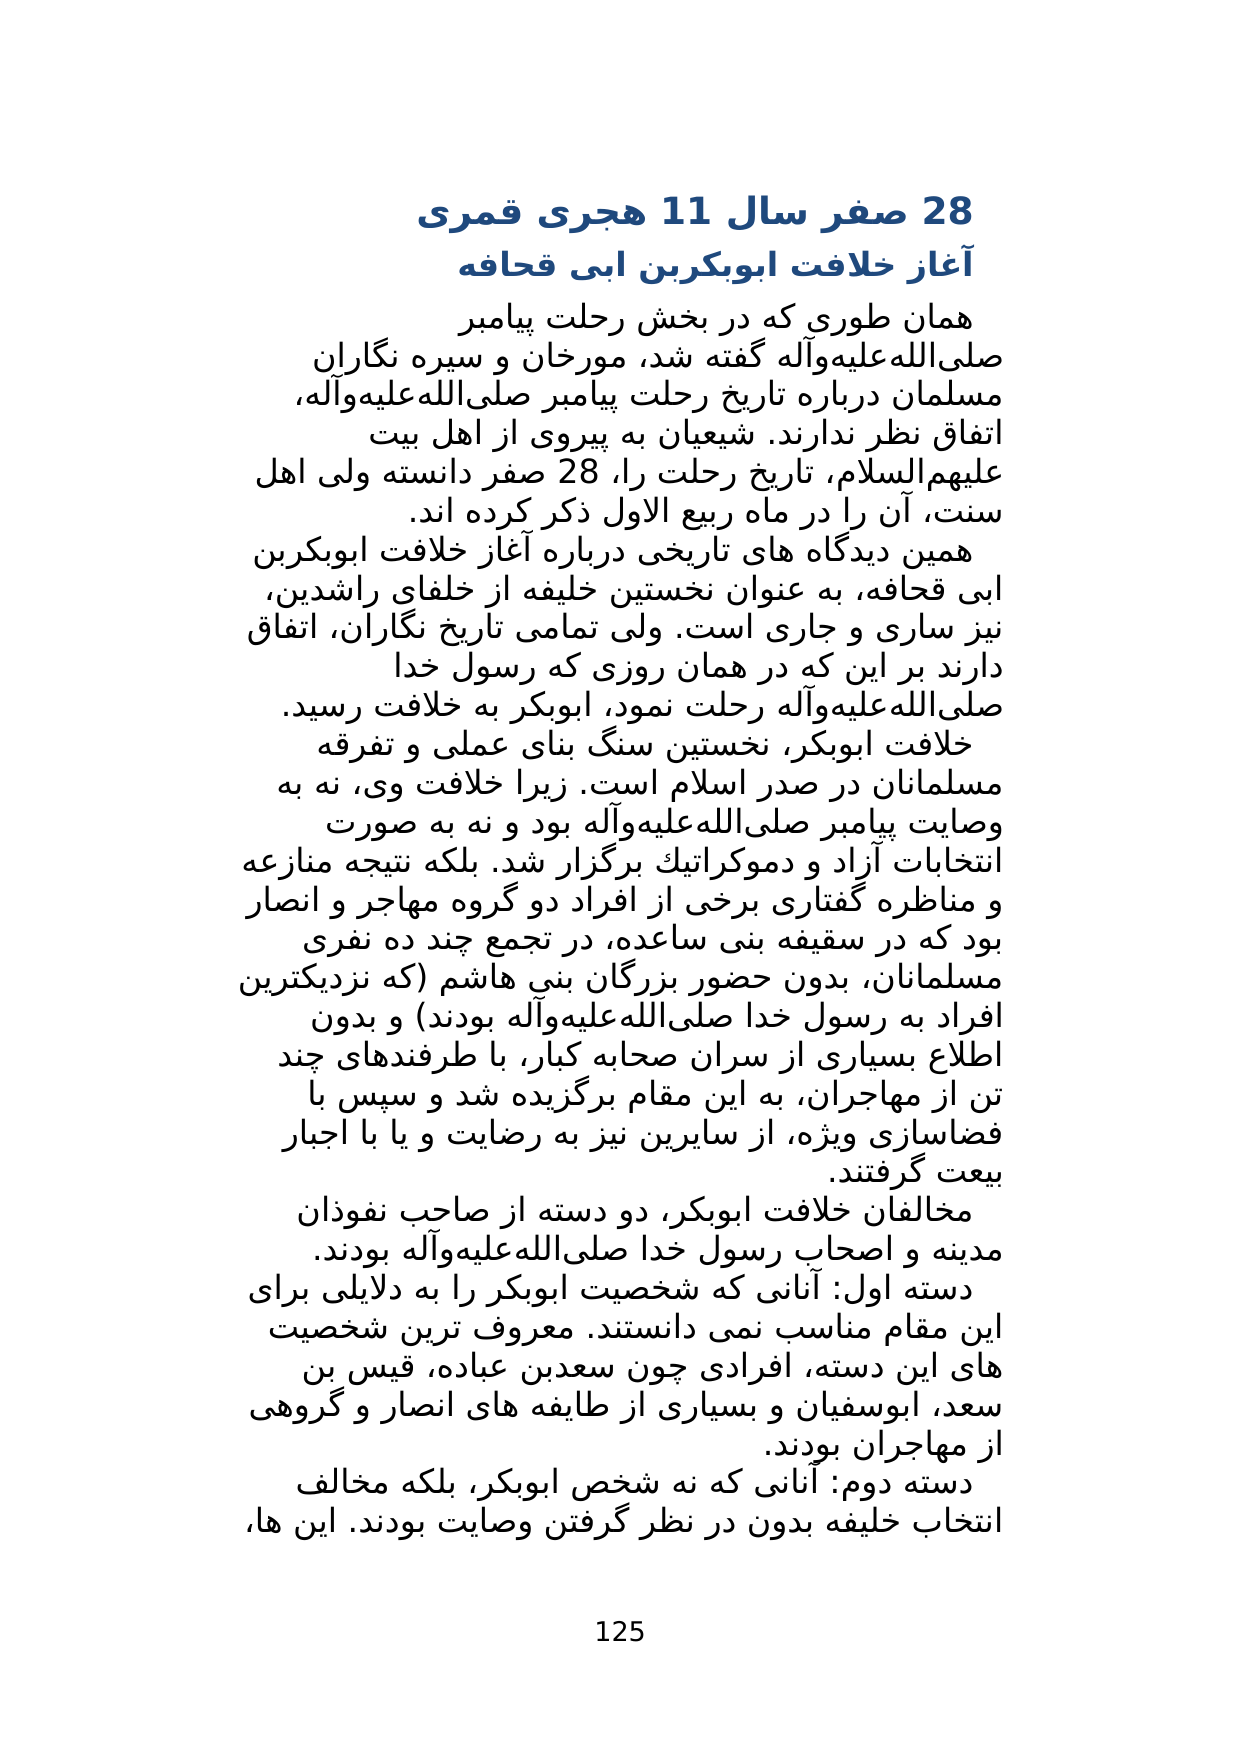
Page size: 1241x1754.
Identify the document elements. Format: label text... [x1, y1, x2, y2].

text همان طورى كه در بخش رحلت پيامبر صلى‌الله‌عليه‌وآله گفته شد، مورخان و سيره نگاران مسلمان درباره تاريخ رحلت پيامبر صلى‌الله‌عليه‌وآله، اتفاق نظر ندارند. شيعيان به پيروى از اهل بيت عليهم‌السلام، تاريخ رحلت را، 28 صفر دانسته ولى اهل سنت، آن را در ماه ربيع الاول ذكر كرده اند. [236, 297, 1004, 530]
text همين ديدگاه هاى تاريخى درباره آغاز خلافت ابوبكربن ابى قحافه، به عنوان نخستين خليفه از خلفاى راشدين، نيز سارى و جارى است. ولى تمامى تاريخ ‌نگاران، اتفاق دارند بر اين كه در همان روزى كه رسول خدا صلى‌الله‌عليه‌وآله رحلت نمود، ابوبكر به خلافت رسيد. [236, 530, 1004, 724]
text مخالفان خلافت ابوبكر، دو دسته از صاحب نفوذان مدينه و اصحاب رسول خدا صلى‌الله‌عليه‌وآله بودند. [236, 1191, 1004, 1268]
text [236, 1463, 1004, 1541]
text دسته اول: آنانى كه شخصيت ابوبكر را به دلايلى براى اين مقام مناسب نمى دانستند. معروف ترين شخصيت هاى اين دسته، افرادى چون سعدبن عباده، قيس بن سعد، ابوسفيان و بسيارى از طايفه هاى انصار و گروهى از مهاجران بودند. [236, 1268, 1004, 1463]
subtitle آغاز خلافت ابوبكربن ابى قحافه [236, 246, 1004, 285]
text خلافت ابوبكر، نخستين سنگ بناى عملى و تفرقه مسلمانان در صدر اسلام است. زيرا خلافت وى، نه به وصايت پيامبر صلى‌الله‌عليه‌وآله بود و نه به صورت انتخابات آزاد و دموكراتيك برگزار شد. بلكه نتيجه منازعه و مناظره گفتارى برخى از افراد دو گروه مهاجر و انصار بود كه در سقيفه بنى ساعده، در تجمع چند ده نفرى مسلمانان، بدون حضور بزرگان بنى هاشم (كه نزديكترين افراد به رسول خدا صلى‌الله‌عليه‌وآله بودند) و بدون اطلاع بسيارى از سران صحابه كبار، با طرفندهاى چند تن از مهاجران، به اين مقام برگزيده شد و سپس با فضاسازى ويژه، از سايرين نيز به رضايت و يا با اجبار بيعت گرفتند. [236, 724, 1004, 1191]
subtitle 28 صفر سال 11 هجرى قمرى [236, 190, 1004, 233]
